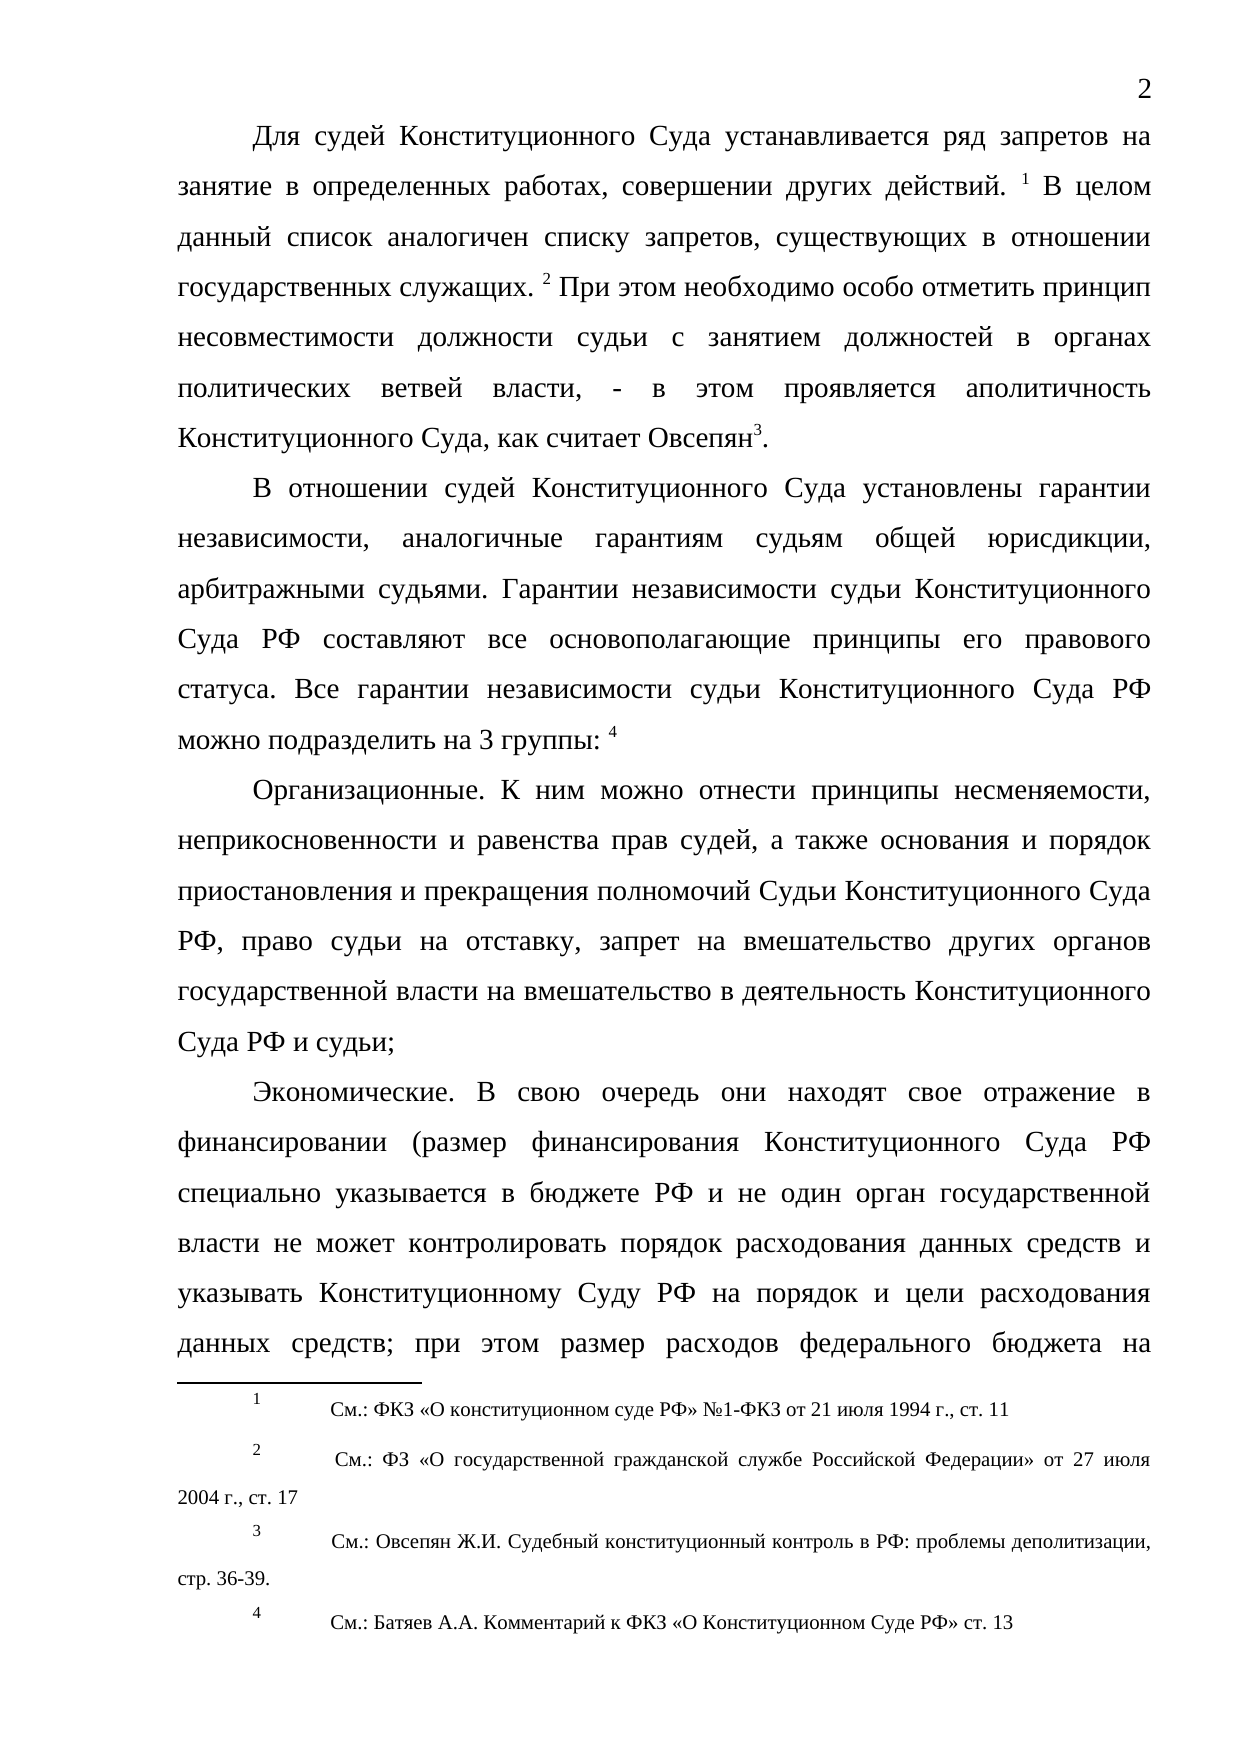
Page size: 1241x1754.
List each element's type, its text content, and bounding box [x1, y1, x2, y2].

text В отношении судей Конституционного Суда установлены гарантии независимости, аналогичные гарантиям судьям общей юрисдикции, арбитражными судьями. Гарантии независимости судьи Конституционного Суда РФ составляют все основополагающие принципы его правового статуса. Все гарантии независимости судьи Конституционного Суда РФ можно подразделить на 3 группы: [177, 470, 1152, 755]
text Организационные. К ним можно отнести принципы несменяемости, неприкосновенности и равенства прав судей, а также основания и порядок приостановления и прекращения полномочий Судьи Конституционного Суда РФ, право судьи на отставку, запрет на вмешательство других органов государственной власти на вмешательство в деятельность Конституционного Суда РФ и судьи; [177, 772, 1152, 1057]
text Для судей Конституционного Суда устанавливается ряд запретов на занятие в определенных работах, совершении других действий. В целом данный список аналогичен списку запретов, существующих в отношении государственных служащих. При этом необходимо особо отметить принцип несовместимости должности судьи с занятием должностей в органах политических ветвей власти, - в этом проявляется аполитичность Конституционного Суда, как считает Овсепян. [177, 118, 1152, 453]
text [177, 1074, 1152, 1359]
